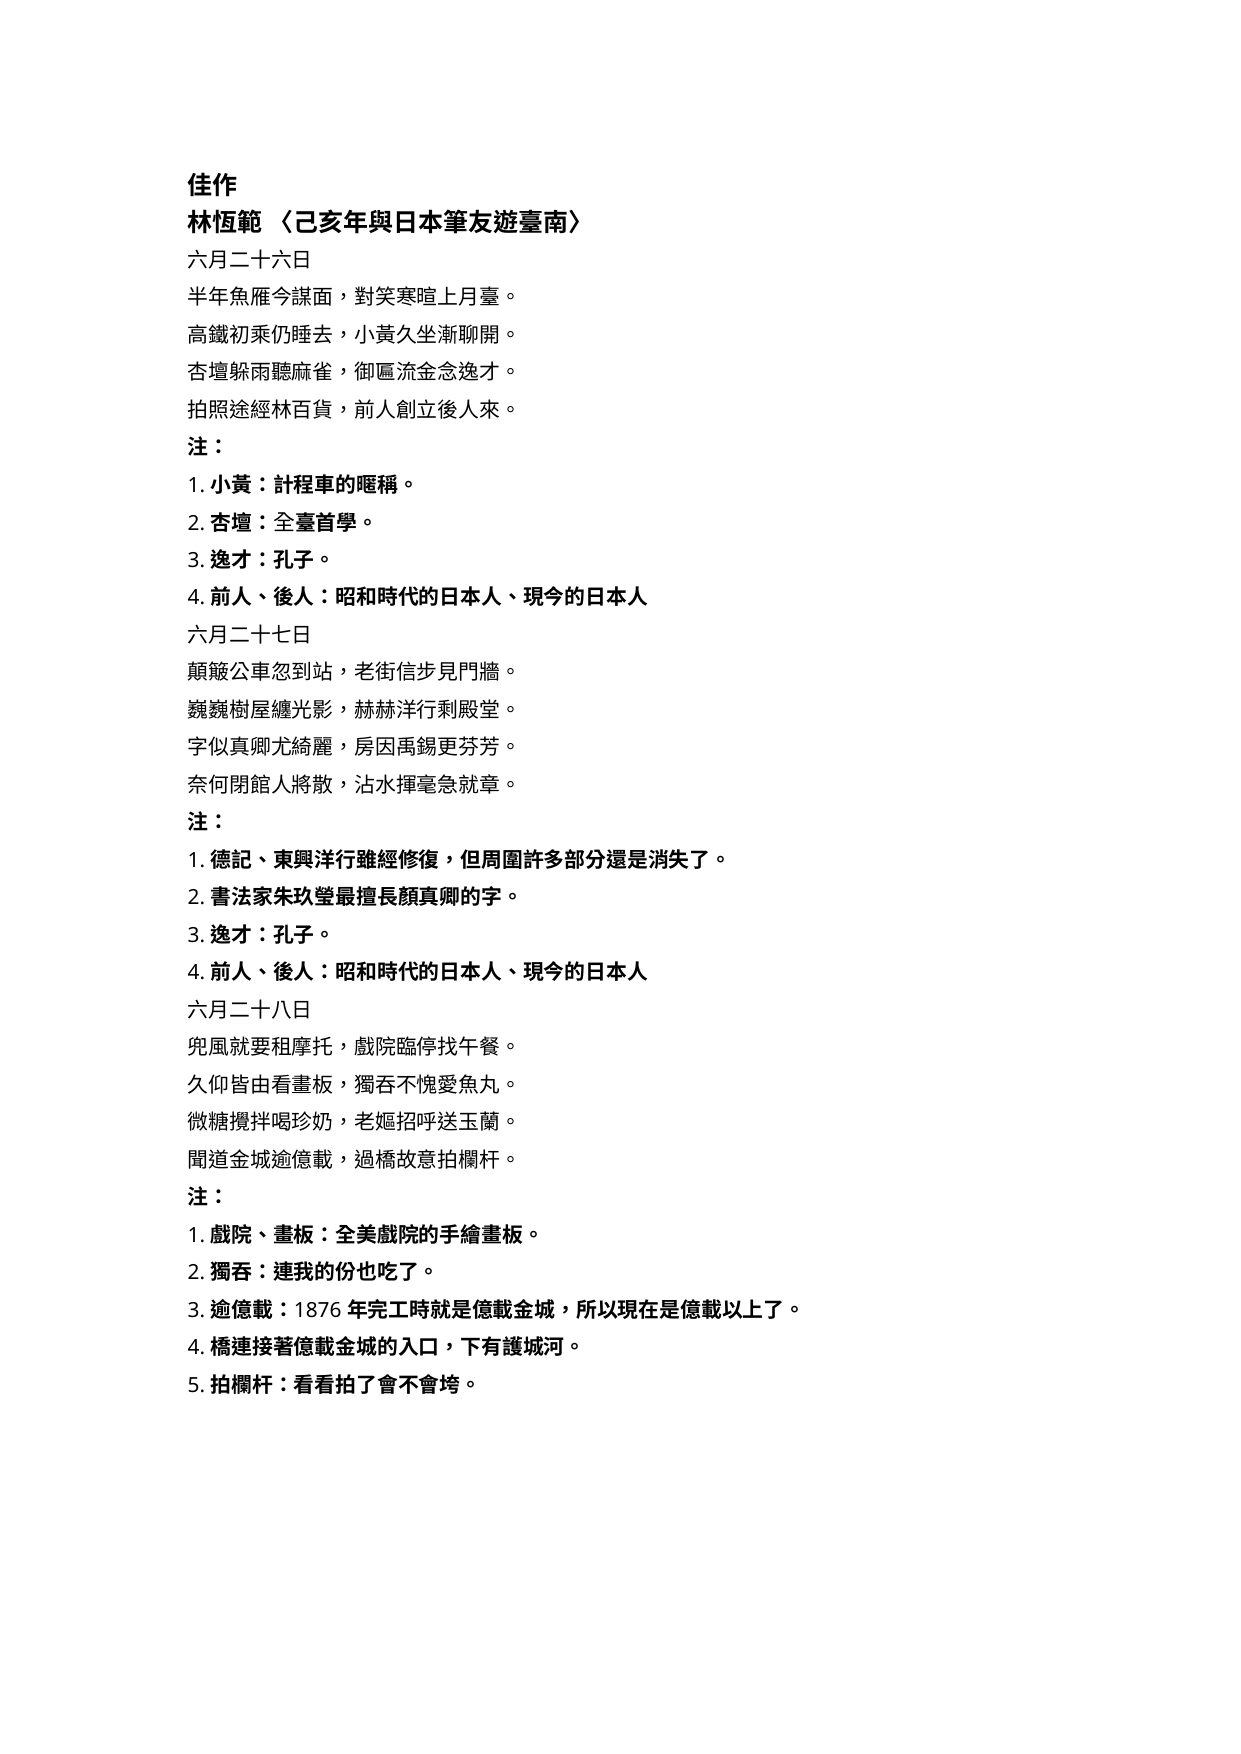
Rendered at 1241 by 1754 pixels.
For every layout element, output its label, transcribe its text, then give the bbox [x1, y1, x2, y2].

text 3. 逸才：孔子。 [187, 914, 1053, 952]
text 4. 前人、後人：昭和時代的日本人、現今的日本人 [187, 577, 1053, 614]
text 高鐵初乘仍睡去，小黃久坐漸聊開。 [187, 314, 1053, 352]
text 字似真卿尤綺麗，房因禹錫更芬芳。 [187, 727, 1053, 764]
text 奈何閉館人將散，沾水揮毫急就章。 [187, 764, 1053, 802]
text 杏壇躲雨聽麻雀，御匾流金念逸才。 [187, 352, 1053, 389]
text 久仰皆由看畫板，獨吞不愧愛魚丸。 [187, 1064, 1053, 1102]
text 1. 小黃：計程車的暱稱。 [187, 464, 1053, 502]
text 巍巍樹屋纏光影，赫赫洋行剩殿堂。 [187, 689, 1053, 727]
text 林恆範 〈己亥年與日本筆友遊臺南〉 [187, 202, 1053, 239]
text 1. 戲院、畫板：全美戲院的手繪畫板。 [187, 1214, 1053, 1252]
text 聞道金城逾億載，過橋故意拍欄杆。 [187, 1139, 1053, 1177]
text 3. 逾億載：1876 年完工時就是億載金城，所以現在是億載以上了。 [187, 1289, 1053, 1327]
text 4. 前人、後人：昭和時代的日本人、現今的日本人 [187, 952, 1053, 989]
text 5. 拍欄杆：看看拍了會不會垮。 [187, 1364, 1053, 1402]
text 微糖攪拌喝珍奶，老嫗招呼送玉蘭。 [187, 1102, 1053, 1139]
text 2. 杏壇：全臺首學。 [187, 502, 1053, 539]
text 4. 橋連接著億載金城的入口，下有護城河。 [187, 1327, 1053, 1364]
text 2. 獨吞：連我的份也吃了。 [187, 1252, 1053, 1289]
text 顛簸公車忽到站，老街信步見門牆。 [187, 652, 1053, 689]
text 六月二十六日 [187, 239, 1053, 277]
text 注： [187, 427, 1053, 464]
text 佳作 [187, 164, 1053, 202]
text 3. 逸才：孔子。 [187, 539, 1053, 577]
text 兜風就要租摩托，戲院臨停找午餐。 [187, 1027, 1053, 1064]
text 注： [187, 802, 1053, 839]
text 六月二十七日 [187, 614, 1053, 652]
text 拍照途經林百貨，前人創立後人來。 [187, 389, 1053, 427]
text 注： [187, 1177, 1053, 1214]
text 半年魚雁今謀面，對笑寒暄上月臺。 [187, 277, 1053, 314]
text 2. 書法家朱玖瑩最擅長顏真卿的字。 [187, 877, 1053, 914]
text 1. 德記、東興洋行雖經修復，但周圍許多部分還是消失了。 [187, 839, 1053, 877]
text 六月二十八日 [187, 989, 1053, 1027]
